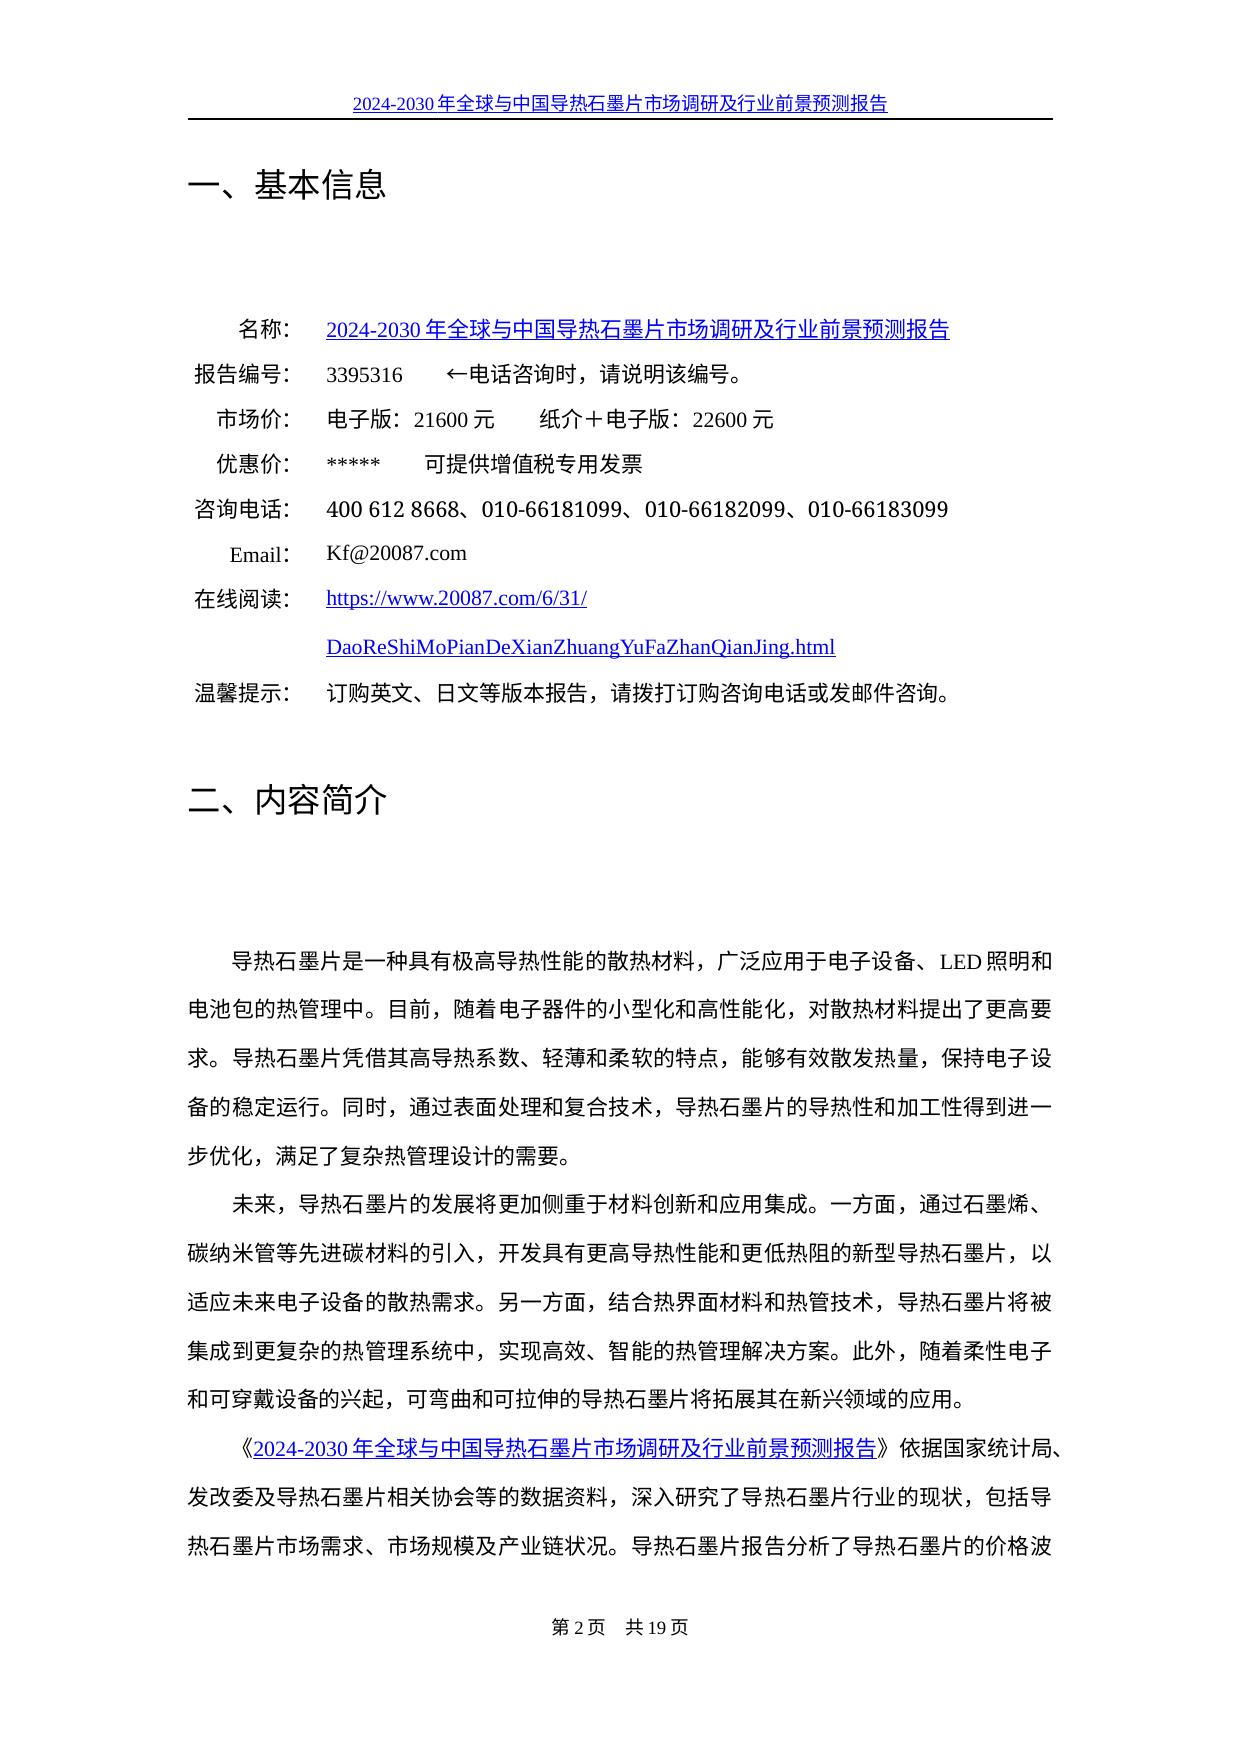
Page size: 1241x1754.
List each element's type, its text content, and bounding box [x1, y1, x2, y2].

table_cell Email： [167, 537, 315, 582]
table_cell Kf@20087.com [315, 537, 1073, 582]
table_header 名称： [167, 312, 315, 357]
table_cell 3395316 ←电话咨询时，请说明该编号。 [315, 357, 1073, 402]
table_cell [315, 582, 1073, 675]
table_cell 优惠价： [167, 447, 315, 492]
table_cell 在线阅读： [167, 582, 315, 675]
table_header 2024-2030年全球与中国导热石墨片市场调研及行业前景预测报告 [315, 312, 1073, 357]
table_cell ***** 可提供增值税专用发票 [315, 447, 1073, 492]
title 二、内容简介 [187, 766, 1053, 831]
table_cell 电子版：21600 元 纸介＋电子版：22600 元 [315, 402, 1073, 447]
table_cell 市场价： [167, 402, 315, 447]
title 一、基本信息 [187, 150, 1053, 215]
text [187, 943, 1053, 1561]
table_cell 温馨提示： [167, 675, 315, 720]
table_cell 报告编号： [167, 357, 315, 402]
table_cell 400 612 8668、010-66181099、010-66182099、010-66183099 [315, 492, 1073, 537]
table_cell 订购英文、日文等版本报告，请拨打订购咨询电话或发邮件咨询。 [315, 675, 1073, 720]
table_cell 咨询电话： [167, 492, 315, 537]
